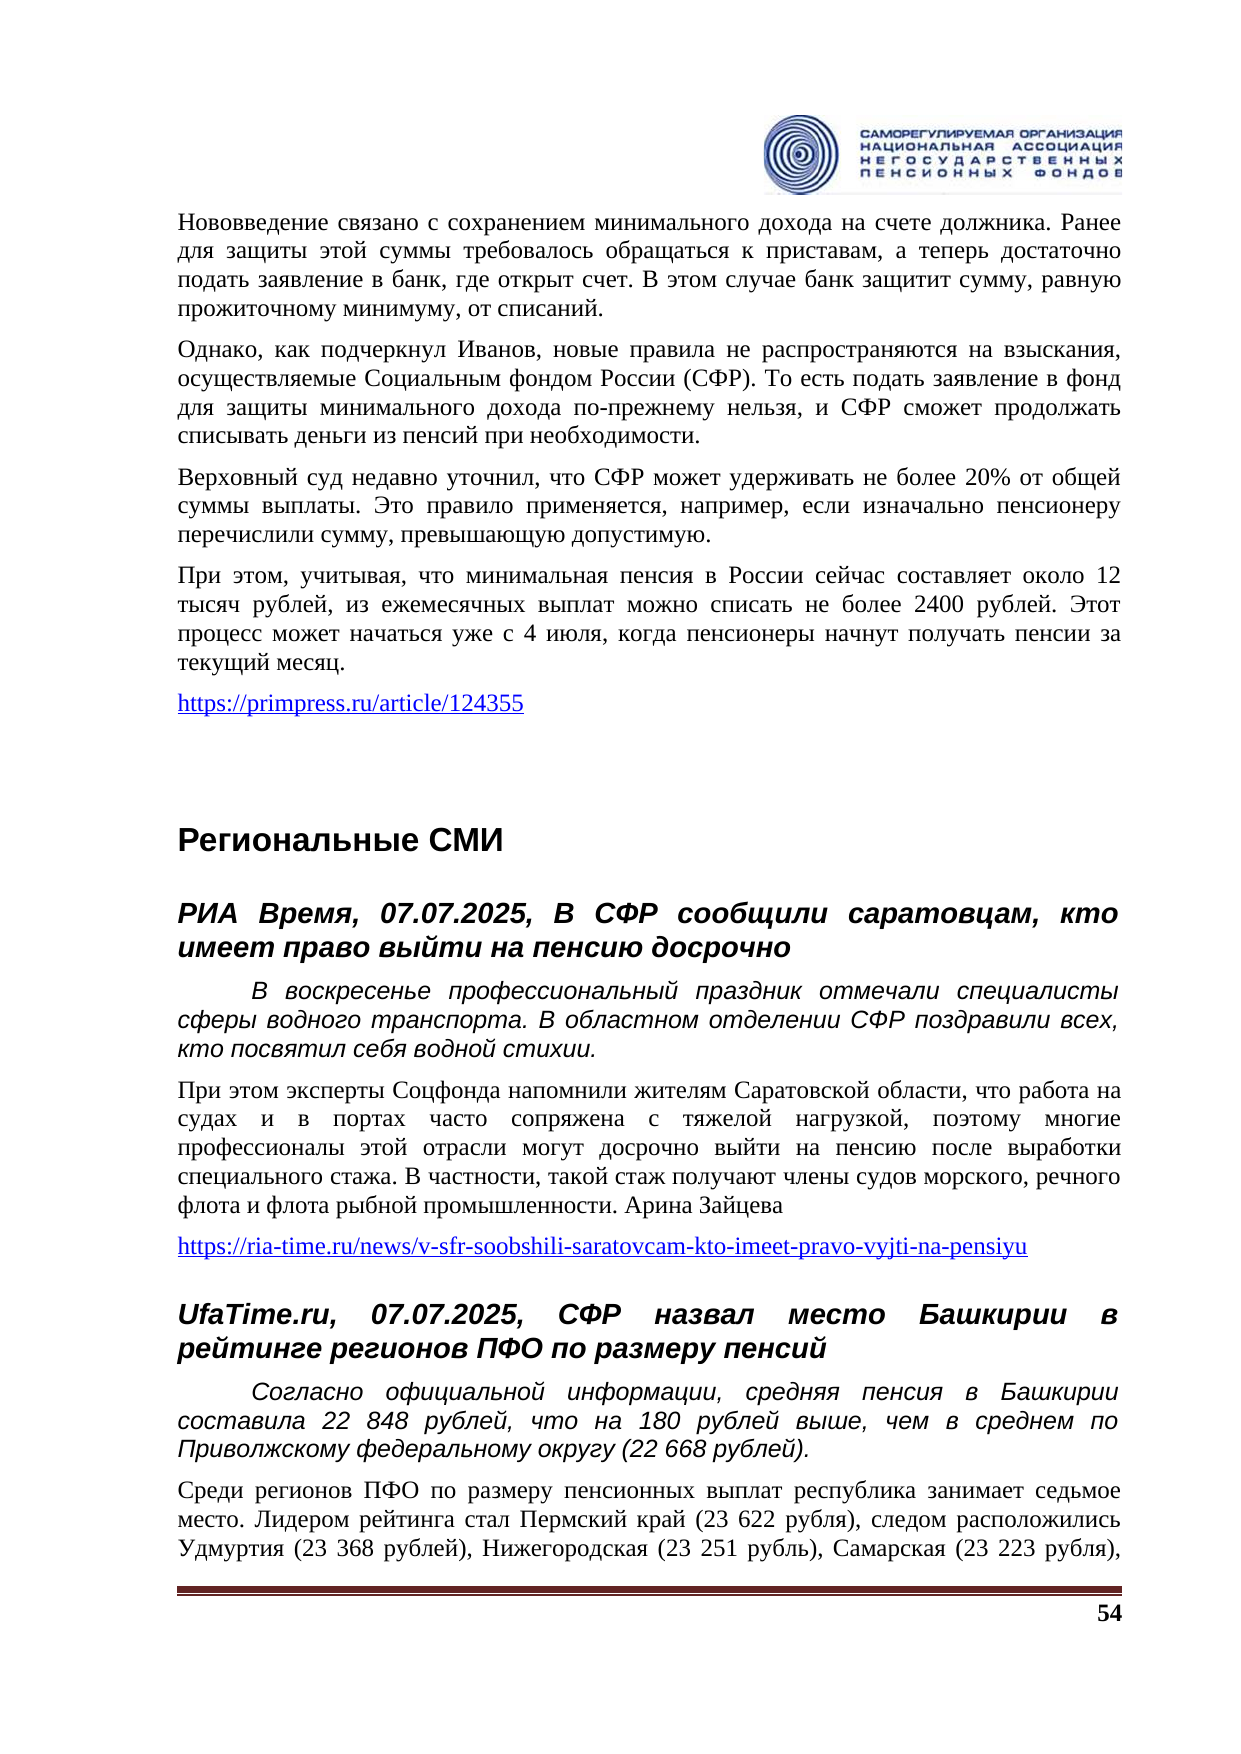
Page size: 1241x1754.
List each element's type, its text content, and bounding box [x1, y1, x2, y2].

text При этом эксперты Соцфонда напомнили жителям Саратовской области, что работа на судах и в портах часто сопряжена с тяжелой нагрузкой, поэтому многие профессионалы этой отрасли могут досрочно выйти на пенсию после выработки специального стажа. В частности, такой стаж получают члены судов морского, речного флота и флота рыбной промышленности. Арина Зайцева [177, 1075, 1122, 1218]
subtitle РИА Время, 07.07.2025, В СФР сообщили саратовцам, кто имеет право выйти на пенсию досрочно [177, 896, 1122, 963]
text При этом, учитывая, что минимальная пенсия в России сейчас составляет около 12 тысяч рублей, из ежемесячных выплат можно списать не более 2400 рублей. Этот процесс может начаться уже с 4 июля, когда пенсионеры начнут получать пенсии за текущий месяц. [177, 561, 1122, 676]
subtitle UfaTime.ru, 07.07.2025, СФР назвал место Башкирии в рейтинге регионов ПФО по размеру пенсий [177, 1297, 1122, 1364]
text Нововведение связано с сохранением минимального дохода на счете должника. Ранее для защиты этой суммы требовалось обращаться к приставам, а теперь достаточно подать заявление в банк, где открыт счет. В этом случае банк защитит сумму, равную прожиточному минимуму, от списаний. [177, 207, 1122, 322]
text Верховный суд недавно уточнил, что СФР может удерживать не более 20% от общей суммы выплаты. Это правило применяется, например, если изначально пенсионеру перечислили сумму, превышающую допустимую. [177, 462, 1122, 548]
subtitle В воскресенье профессиональный праздник отмечали специалисты сферы водного транспорта. В областном отделении СФР поздравили всех, кто посвятил себя водной стихии. [177, 976, 1122, 1062]
picture [763, 115, 1123, 195]
text https://primpress.ru/article/124355 [177, 688, 1122, 717]
subtitle Региональные СМИ [177, 821, 1122, 859]
text Однако, как подчеркнул Иванов, новые правила не распространяются на взыскания, осуществляемые Социальным фондом России (СФР). То есть подать заявление в фонд для защиты минимального дохода по-прежнему нельзя, и СФР сможет продолжать списывать деньги из пенсий при необходимости. [177, 334, 1122, 449]
text https://ria-time.ru/news/v-sfr-soobshili-saratovcam-kto-imeet-pravo-vyjti-na-pensiyu [177, 1231, 1122, 1260]
subtitle Согласно официальной информации, средняя пенсия в Башкирии составила 22 848 рублей, что на 180 рублей выше, чем в среднем по Приволжскому федеральному округу (22 668 рублей). [177, 1377, 1122, 1463]
